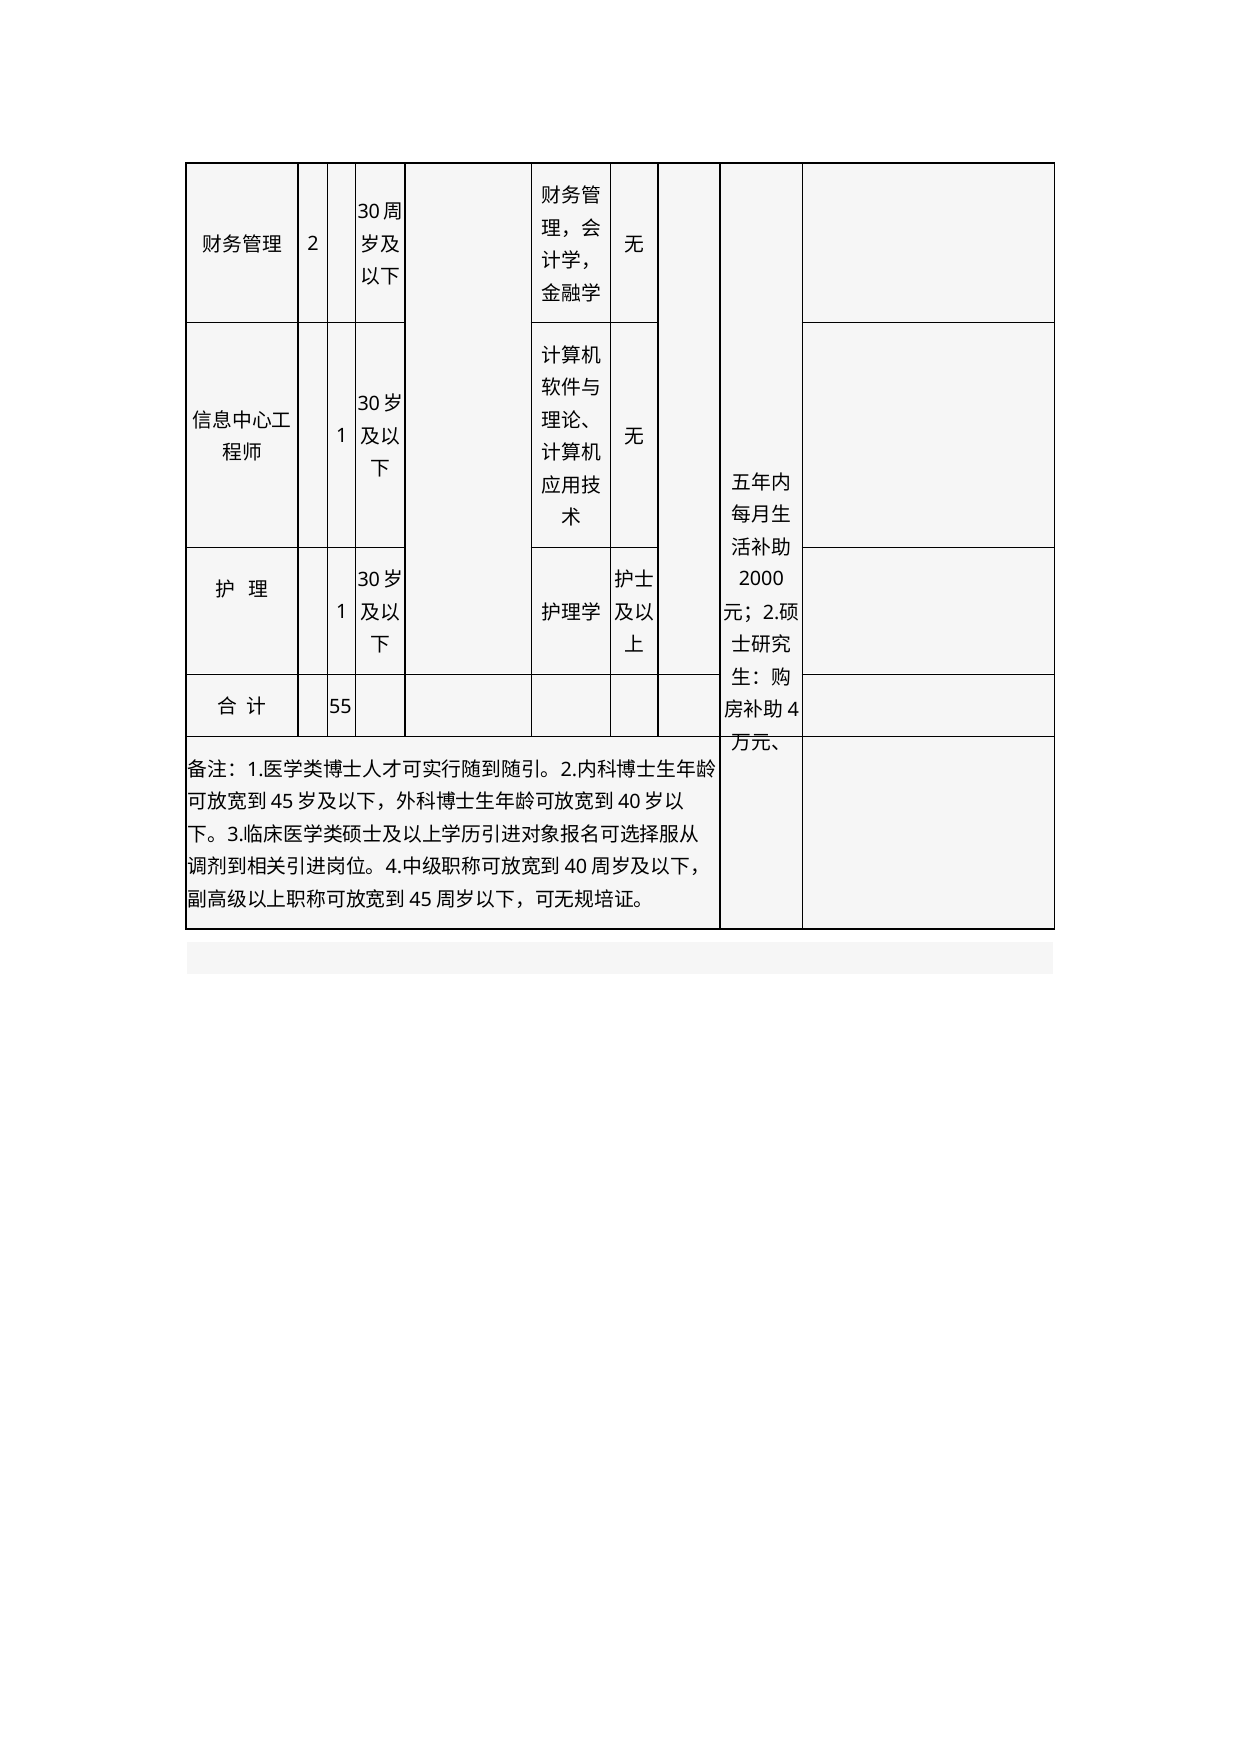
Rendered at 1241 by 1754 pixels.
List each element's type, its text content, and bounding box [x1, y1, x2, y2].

table_cell [721, 737, 802, 928]
table_cell 55 [328, 675, 355, 736]
table_cell [803, 164, 1054, 322]
table_cell [659, 675, 719, 736]
table_cell 护士及以上 [611, 548, 657, 673]
table_cell [328, 164, 355, 322]
table_cell 信息中心工程师 [187, 323, 297, 546]
table_cell [356, 675, 404, 736]
table_cell [803, 737, 1054, 928]
table_cell 财务管理，会计学，金融学 [532, 164, 610, 322]
table_cell [406, 675, 531, 736]
table_cell 2 [299, 164, 327, 322]
table_cell 30周岁及以下 [356, 164, 404, 322]
table_cell [803, 323, 1054, 546]
table_cell 护 理 [187, 548, 297, 673]
table_cell 护理学 [532, 548, 610, 673]
table_cell 1 [328, 323, 355, 546]
table_cell [299, 323, 327, 546]
table_cell [659, 164, 719, 673]
table_cell 合 计 [187, 675, 297, 736]
table_cell [803, 548, 1054, 673]
table_cell 计算机软件与理论、计算机应用技术 [532, 323, 610, 546]
table_cell [532, 675, 610, 736]
table_cell [611, 675, 657, 736]
table_cell 30岁及以下 [356, 548, 404, 673]
table_cell 财务管理 [187, 164, 297, 322]
table_cell 无 [611, 164, 657, 322]
table_cell 无 [611, 323, 657, 546]
table_cell [299, 548, 327, 673]
table_cell 30岁及以下 [356, 323, 404, 546]
table_cell 备注：1.医学类博士人才可实行随到随引。2.内科博士生年龄可放宽到45岁及以下，外科博士生年龄可放宽到40岁以下。3.临床医学类硕士及以上学历引进对象报名可选择服从调剂到相关引进岗位。4.中级职称可放宽到40周岁及以下，副高级以上职称可放宽到45周岁以下，可无规培证。 [187, 737, 719, 928]
table_cell 1 [328, 548, 355, 673]
table_cell [299, 675, 327, 736]
table_cell [803, 675, 1054, 736]
